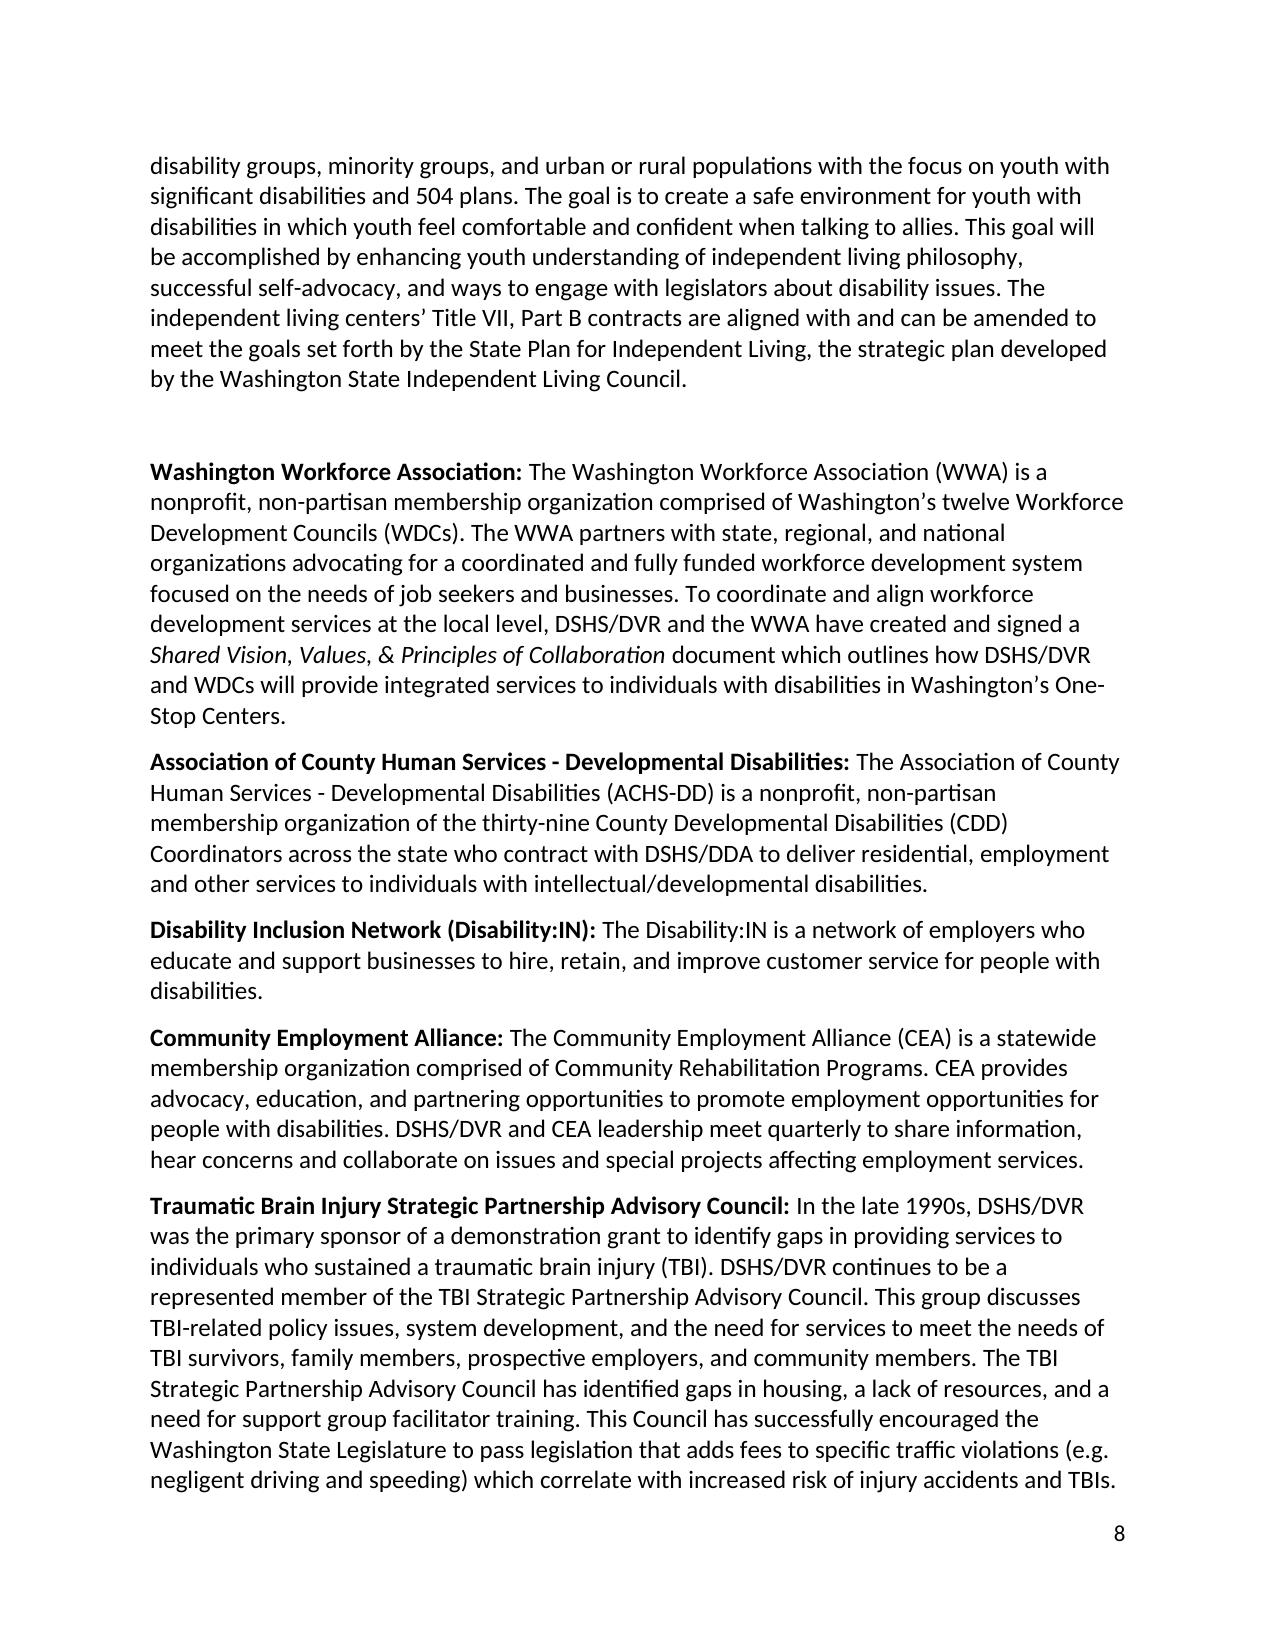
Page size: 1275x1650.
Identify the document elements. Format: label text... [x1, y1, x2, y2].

text Community Employment Alliance: The Community Employment Alliance (CEA) is a statewide membership organization comprised of Community Rehabilitation Programs. CEA provides advocacy, education, and partnering opportunities to promote employment opportunities for people with disabilities. DSHS/DVR and CEA leadership meet quarterly to share information, hear concerns and collaborate on issues and special projects affecting employment services. [150, 1022, 1125, 1174]
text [150, 1190, 1125, 1495]
text Washington Workforce Association: The Washington Workforce Association (WWA) is a nonprofit, non-partisan membership organization comprised of Washington’s twelve Workforce Development Councils (WDCs). The WWA partners with state, regional, and national organizations advocating for a coordinated and fully funded workforce development system focused on the needs of job seekers and businesses. To coordinate and align workforce development services at the local level, DSHS/DVR and the WWA have created and signed a Shared Vision, Values, & Principles of Collaboration document which outlines how DSHS/DVR and WDCs will provide integrated services to individuals with disabilities in Washington’s One-Stop Centers. [150, 456, 1125, 731]
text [150, 150, 1125, 394]
text Association of County Human Services - Developmental Disabilities: The Association of County Human Services - Developmental Disabilities (ACHS-DD) is a nonprofit, non-partisan membership organization of the thirty-nine County Developmental Disabilities (CDD) Coordinators across the state who contract with DSHS/DDA to deliver residential, employment and other services to individuals with intellectual/developmental disabilities. [150, 746, 1125, 899]
text Disability Inclusion Network (Disability:IN): The Disability:IN is a network of employers who educate and support businesses to hire, retain, and improve customer service for people with disabilities. [150, 914, 1125, 1006]
